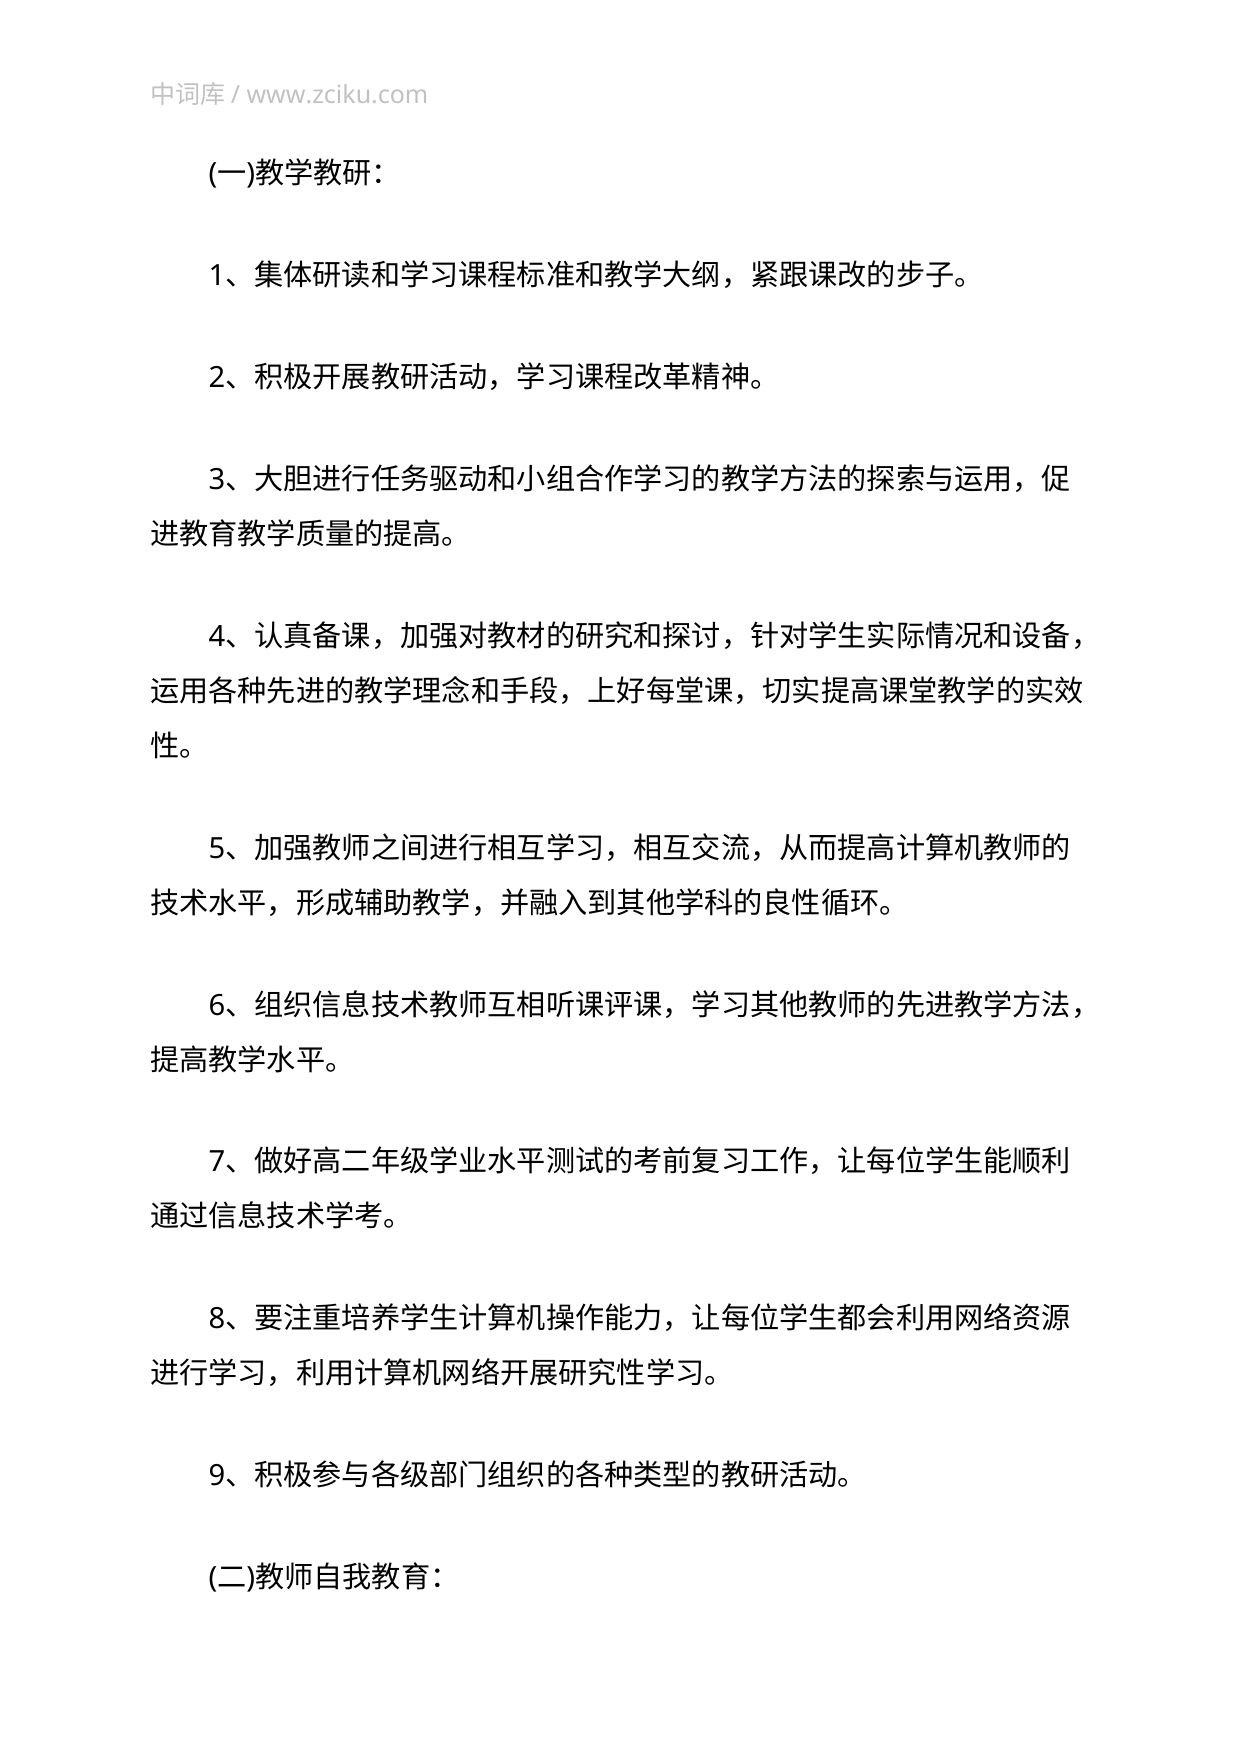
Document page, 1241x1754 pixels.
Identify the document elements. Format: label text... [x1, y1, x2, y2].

text 4、认真备课，加强对教材的研究和探讨，针对学生实际情况和设备，运用各种先进的教学理念和手段，上好每堂课，切实提高课堂教学的实效性。 [150, 613, 1090, 765]
text 8、要注重培养学生计算机操作能力，让每位学生都会利用网络资源进行学习，利用计算机网络开展研究性学习。 [150, 1295, 1090, 1392]
text 2、积极开展教研活动，学习课程改革精神。 [150, 354, 1090, 396]
text 6、组织信息技术教师互相听课评课，学习其他教师的先进教学方法，提高教学水平。 [150, 981, 1090, 1078]
text 1、集体研读和学习课程标准和教学大纲，紧跟课改的步子。 [150, 252, 1090, 294]
text 3、大胆进行任务驱动和小组合作学习的教学方法的探索与运用，促进教育教学质量的提高。 [150, 456, 1090, 553]
text 9、积极参与各级部门组织的各种类型的教研活动。 [150, 1451, 1090, 1494]
text (二)教师自我教育： [150, 1553, 1090, 1596]
text (一)教学教研： [150, 150, 1090, 192]
text 7、做好高二年级学业水平测试的考前复习工作，让每位学生能顺利通过信息技术学考。 [150, 1138, 1090, 1235]
text 5、加强教师之间进行相互学习，相互交流，从而提高计算机教师的技术水平，形成辅助教学，并融入到其他学科的良性循环。 [150, 824, 1090, 922]
